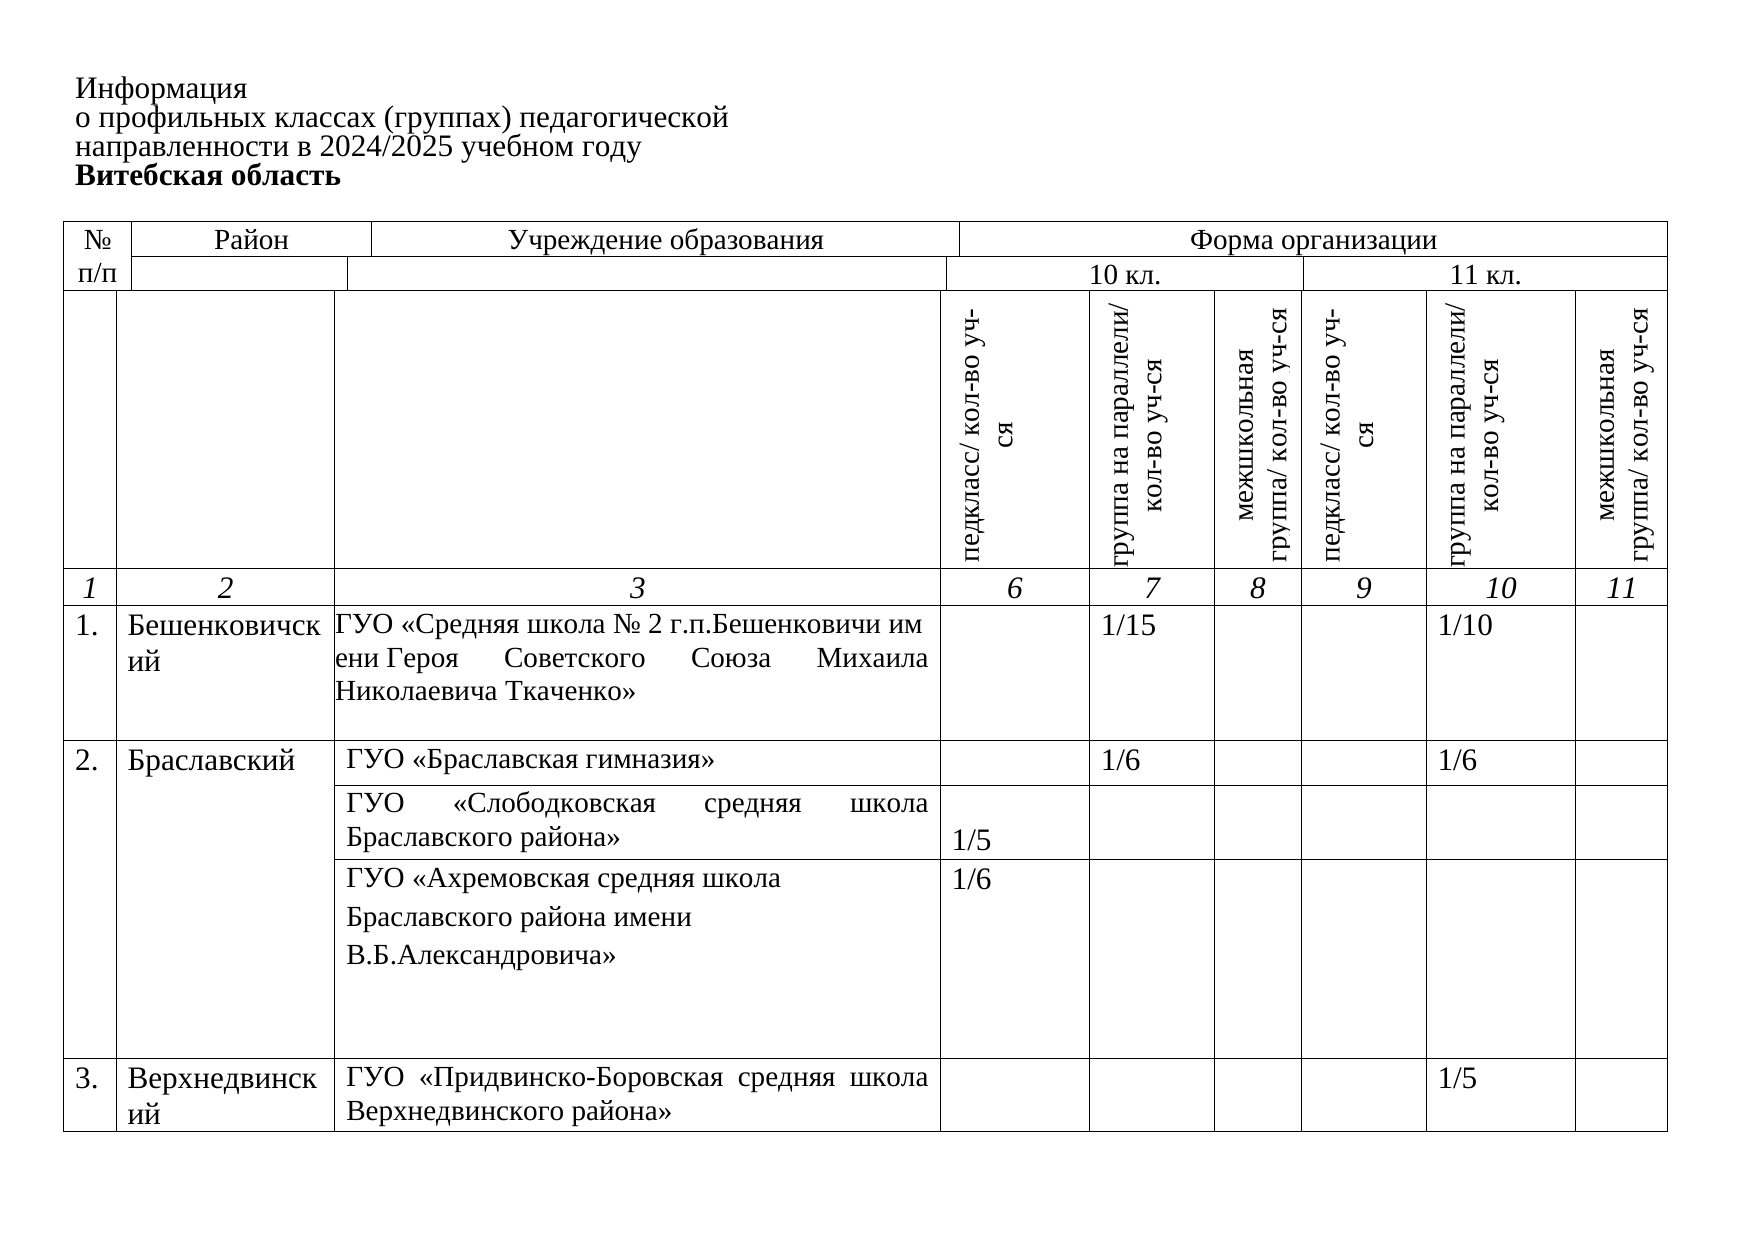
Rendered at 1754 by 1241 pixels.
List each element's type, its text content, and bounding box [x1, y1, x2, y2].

table_cell [941, 606, 1089, 740]
table_header Район [132, 222, 371, 256]
table_cell [1215, 860, 1301, 1058]
table_cell группа на параллели/ кол-во уч-ся [1427, 291, 1575, 568]
table_cell 10 кл. [947, 257, 1303, 290]
table_cell 10 [1427, 569, 1575, 605]
table_cell [1427, 786, 1575, 859]
table_cell ГУО «Придвинско-Боровская средняя школа Верхнедвинского района» [335, 1059, 940, 1131]
table_cell 2. [64, 741, 116, 1058]
table_cell 3 [335, 569, 940, 605]
table_cell [1302, 1059, 1426, 1131]
table_cell [1576, 786, 1667, 859]
table_cell 1 [64, 569, 116, 605]
table_cell [1302, 860, 1426, 1058]
table_cell [941, 741, 1089, 784]
table_cell межшкольная группа/ кол-во уч-ся [1576, 291, 1667, 568]
table_cell ГУО «Ахремовская средняя школа Браславского района имени В.Б.Александровича» [335, 860, 940, 1058]
table_cell [1215, 606, 1301, 740]
table_cell [1090, 860, 1214, 1058]
table_cell [1302, 741, 1426, 784]
table_cell [1215, 741, 1301, 784]
table_cell [1090, 786, 1214, 859]
table_cell 1/6 [1427, 741, 1575, 784]
table_cell [941, 1059, 1089, 1131]
table_cell 6 [941, 569, 1089, 605]
table_cell 9 [1302, 569, 1426, 605]
table_cell 11 [1576, 569, 1667, 605]
table_cell [117, 291, 334, 568]
table_cell [1215, 1059, 1301, 1131]
table_cell 8 [1215, 569, 1301, 605]
table_cell [1215, 786, 1301, 859]
text направленности в 2024/2025 учебном году [75, 133, 1679, 162]
table_header № п/п [64, 222, 131, 290]
table_cell ГУО «Браславская гимназия» [335, 741, 940, 784]
table_cell группа на параллели/ кол-во уч-ся [1090, 291, 1214, 568]
table_cell ГУО «Слободковская средняя школа Браславского района» [335, 786, 940, 859]
table_cell педкласс/ кол-во уч-ся [941, 291, 1089, 568]
table_cell Браславский [117, 741, 334, 1058]
table_cell [335, 291, 940, 568]
table_cell [132, 257, 347, 290]
table_cell [1090, 1059, 1214, 1131]
table_cell [1302, 606, 1426, 740]
table_cell 2 [117, 569, 334, 605]
text о профильных классах (группах) педагогической [157, 104, 1679, 133]
table_cell ГУО «Средняя школа № 2 г.п.Бешенковичи имени Героя Советского Союза Михаила Николаевича Ткаченко» [335, 606, 940, 740]
text Информация [75, 75, 1679, 104]
table_cell 1/15 [1090, 606, 1214, 740]
table_cell педкласс/ кол-во уч-ся [1302, 291, 1426, 568]
table_cell [348, 257, 946, 290]
table_header Учреждение образования [372, 222, 959, 256]
table_cell Верхнедвинский [117, 1059, 334, 1131]
table_cell [1576, 741, 1667, 784]
table_cell 11 кл. [1304, 257, 1667, 290]
table_cell 1/6 [941, 860, 1089, 1058]
table_cell 1/10 [1427, 606, 1575, 740]
table_cell 1/6 [1090, 741, 1214, 784]
table_cell 3. [64, 1059, 116, 1131]
table_cell [1302, 786, 1426, 859]
text Витебская область [75, 162, 1679, 192]
table_cell [64, 291, 116, 568]
table_cell 1/5 [1427, 1059, 1575, 1131]
table_cell 1/5 [941, 786, 1089, 859]
table_cell [1427, 860, 1575, 1058]
table_cell [1576, 1059, 1667, 1131]
table_cell [1576, 860, 1667, 1058]
table_header Форма организации [960, 222, 1667, 256]
table_cell межшкольная группа/ кол-во уч-ся [1215, 291, 1301, 568]
table_cell 7 [1090, 569, 1214, 605]
table_cell [1576, 606, 1667, 740]
table_cell 1. [64, 606, 116, 740]
table_cell Бешенковичский [117, 606, 334, 740]
